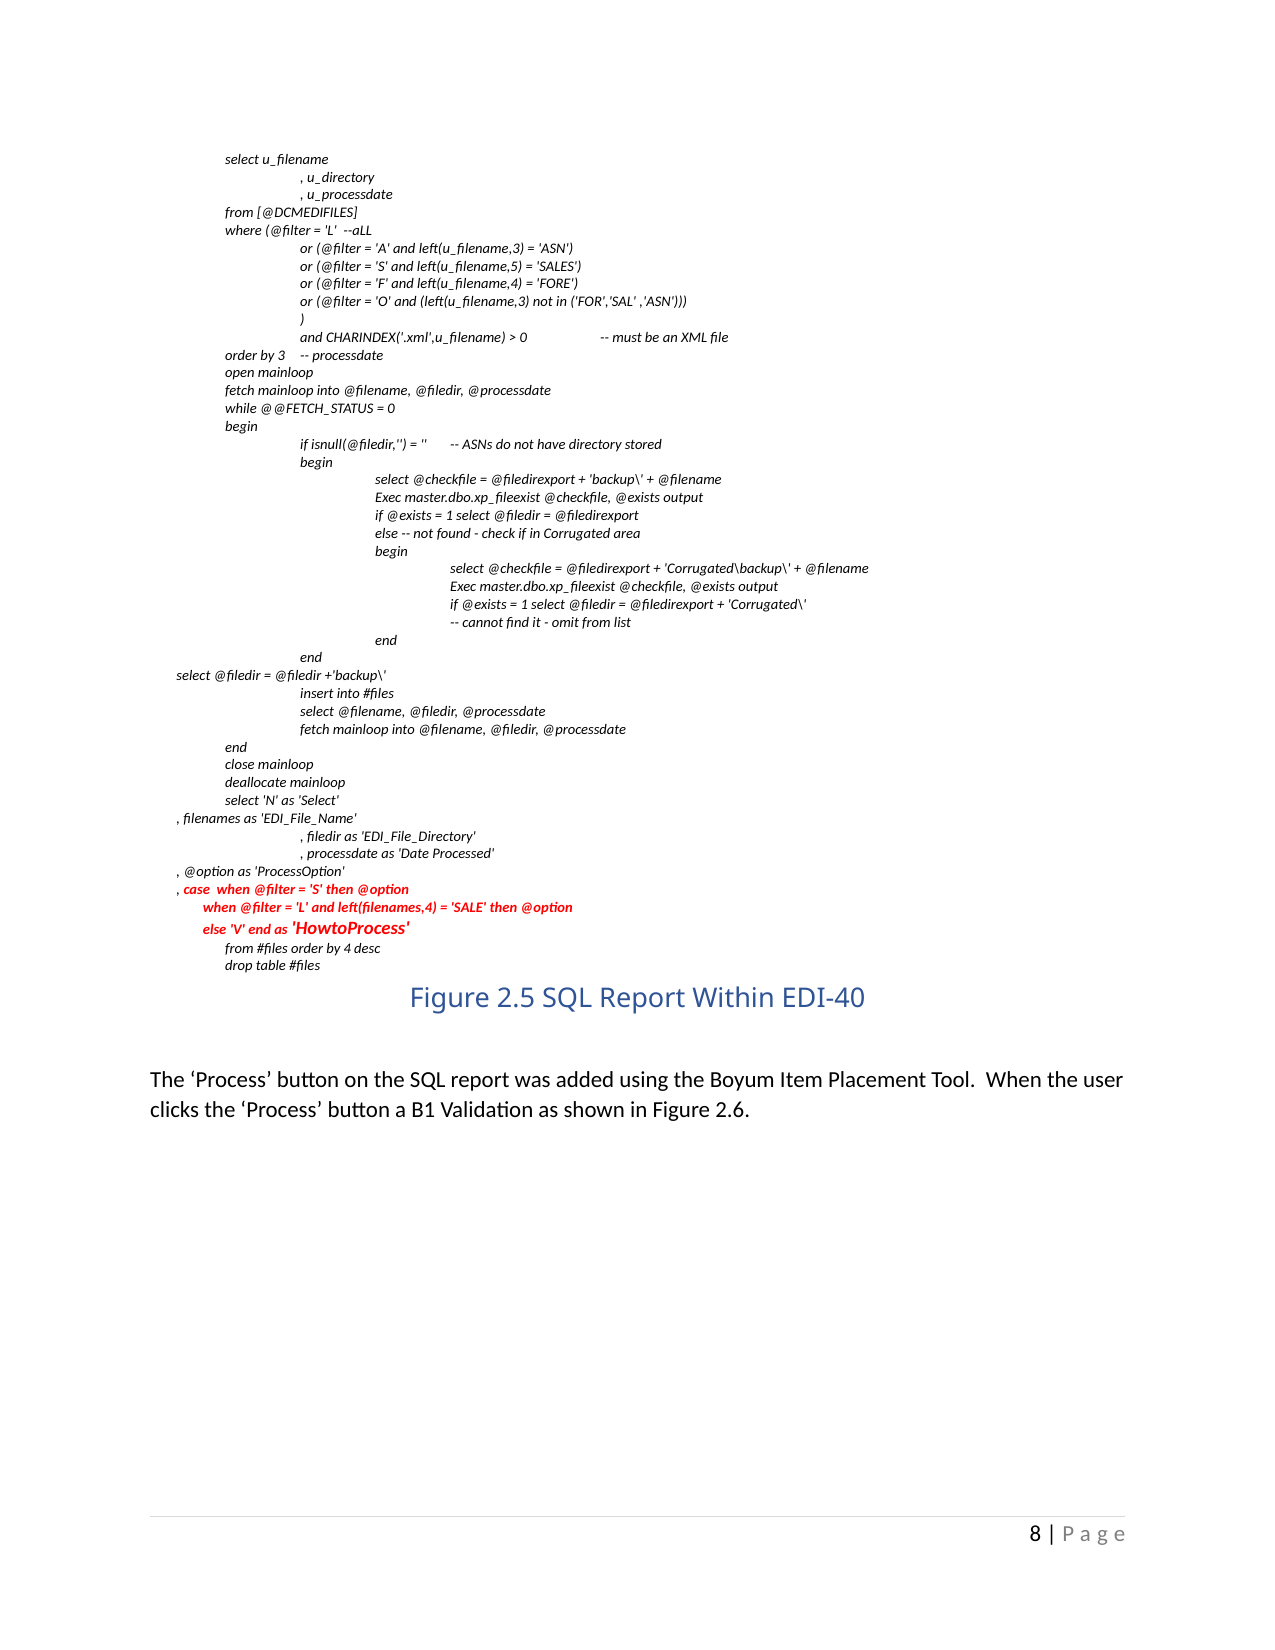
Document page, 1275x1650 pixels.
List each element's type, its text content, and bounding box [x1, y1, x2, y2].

subtitle Figure 2.5 SQL Report Within EDI-40 [150, 979, 1125, 1016]
text The ‘Process’ button on the SQL report was added using the Boyum Item Placement Tool. When the user clicks the ‘Process’ button a B1 Validation as shown in Figure 2.6. [150, 1065, 1125, 1123]
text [150, 150, 1125, 974]
